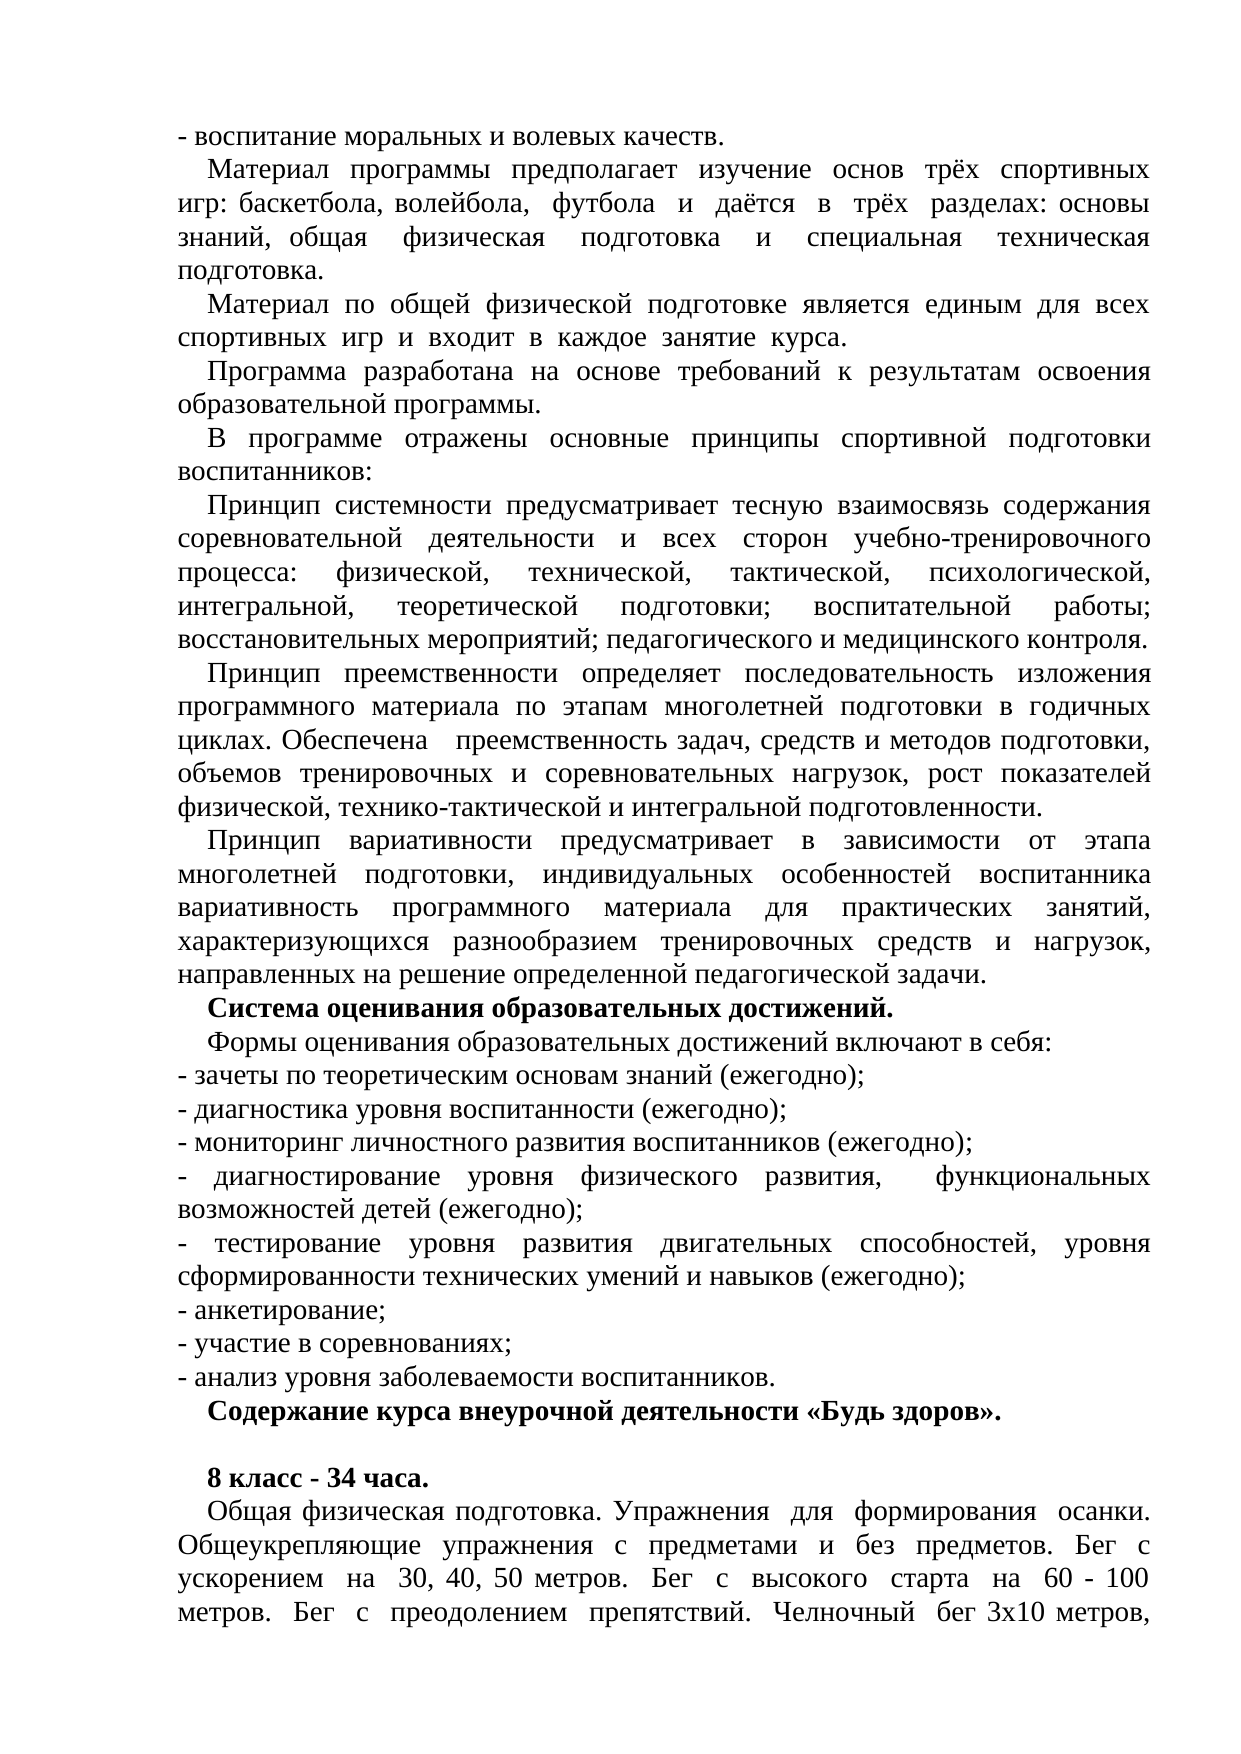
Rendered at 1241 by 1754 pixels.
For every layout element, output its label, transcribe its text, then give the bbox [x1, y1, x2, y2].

text Материал по общей физической подготовке является единым для всех спортивных игр и входит в каждое занятие курса. [177, 286, 1152, 353]
text Принцип вариативности предусматривает в зависимости от этапа многолетней подготовки, индивидуальных особенностей воспитанника вариативность программного материала для практических занятий, характеризующихся разнообразием тренировочных средств и нагрузок, направленных на решение определенной педагогической задачи. [177, 822, 1152, 990]
text - участие в соревнованиях; [177, 1326, 1152, 1359]
text - мониторинг личностного развития воспитанников (ежегодно); [177, 1124, 1152, 1158]
text Формы оценивания образовательных достижений включают в себя: [177, 1024, 1152, 1057]
text 8 класс - 34 часа. [177, 1460, 1152, 1493]
text Материал программы предполагает изучение основ трёх спортивных игр: баскетбола, волейбола, футбола и даётся в трёх разделах: основы знаний, общая физическая подготовка и специальная техническая подготовка. [177, 152, 1152, 286]
text - воспитание моральных и волевых качеств. [177, 118, 1152, 152]
text Программа разработана на основе требований к результатам освоения образовательной программы. [177, 353, 1152, 420]
text - диагностика уровня воспитанности (ежегодно); [177, 1091, 1152, 1124]
text - зачеты по теоретическим основам знаний (ежегодно); [177, 1057, 1152, 1091]
text - тестирование уровня развития двигательных способностей, уровня сформированности технических умений и навыков (ежегодно); [177, 1225, 1152, 1292]
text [177, 1493, 1152, 1627]
text Принцип системности предусматривает тесную взаимосвязь содержания соревновательной деятельности и всех сторон учебно-тренировочного процесса: физической, технической, тактической, психологической, интегральной, теоретической подготовки; воспитательной работы; восстановительных мероприятий; педагогического и медицинского контроля. [177, 487, 1152, 655]
text - анкетирование; [177, 1292, 1152, 1326]
text - диагностирование уровня физического развития, функциональных возможностей детей (ежегодно); [177, 1158, 1152, 1225]
text Система оценивания образовательных достижений. [177, 990, 1152, 1024]
text Принцип преемственности определяет последовательность изложения программного материала по этапам многолетней подготовки в годичных циклах. Обеспечена преемственность задач, средств и методов подготовки, объемов тренировочных и соревновательных нагрузок, рост показателей физической, технико-тактической и интегральной подготовленности. [177, 655, 1152, 822]
text Содержание курса внеурочной деятельности «Будь здоров». [207, 1393, 1152, 1426]
text В программе отражены основные принципы спортивной подготовки воспитанников: [177, 420, 1152, 487]
text - анализ уровня заболеваемости воспитанников. [177, 1359, 1152, 1393]
